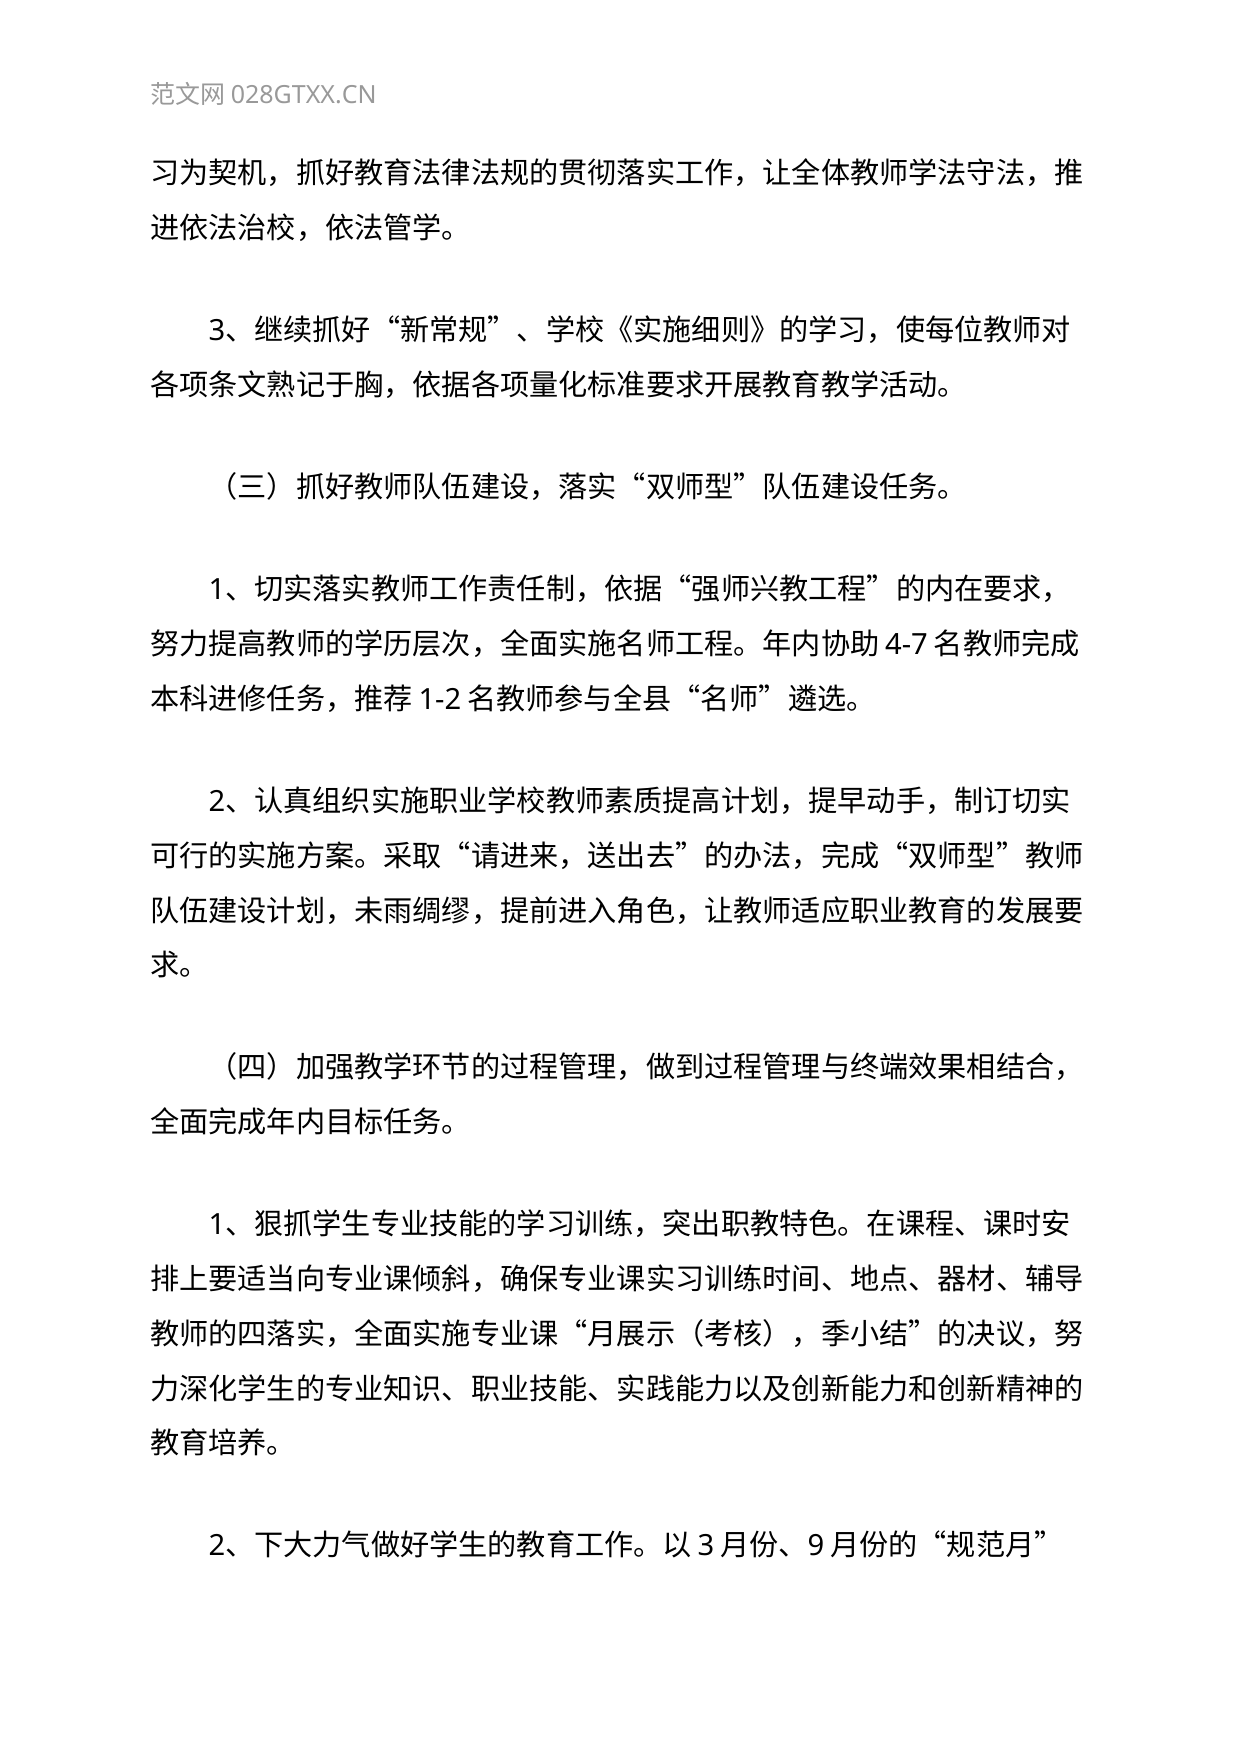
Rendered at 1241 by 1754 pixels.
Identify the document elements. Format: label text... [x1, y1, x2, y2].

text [150, 1522, 1090, 1564]
text 1、狠抓学生专业技能的学习训练，突出职教特色。在课程、课时安排上要适当向专业课倾斜，确保专业课实习训练时间、地点、器材、辅导教师的四落实，全面实施专业课“月展示（考核），季小结”的决议，努力深化学生的专业知识、职业技能、实践能力以及创新能力和创新精神的教育培养。 [150, 1200, 1090, 1462]
text 1、切实落实教师工作责任制，依据“强师兴教工程”的内在要求，努力提高教师的学历层次，全面实施名师工程。年内协助4-7名教师完成本科进修任务，推荐1-2名教师参与全县“名师”遴选。 [150, 565, 1090, 718]
text （四）加强教学环节的过程管理，做到过程管理与终端效果相结合，全面完成年内目标任务。 [150, 1044, 1090, 1141]
text 2、认真组织实施职业学校教师素质提高计划，提早动手，制订切实可行的实施方案。采取“请进来，送出去”的办法，完成“双师型”教师队伍建设计划，未雨绸缪，提前进入角色，让教师适应职业教育的发展要求。 [150, 777, 1090, 984]
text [150, 150, 1090, 247]
text （三）抓好教师队伍建设，落实“双师型”队伍建设任务。 [150, 463, 1090, 506]
text 3、继续抓好“新常规”、学校《实施细则》的学习，使每位教师对各项条文熟记于胸，依据各项量化标准要求开展教育教学活动。 [150, 307, 1090, 404]
